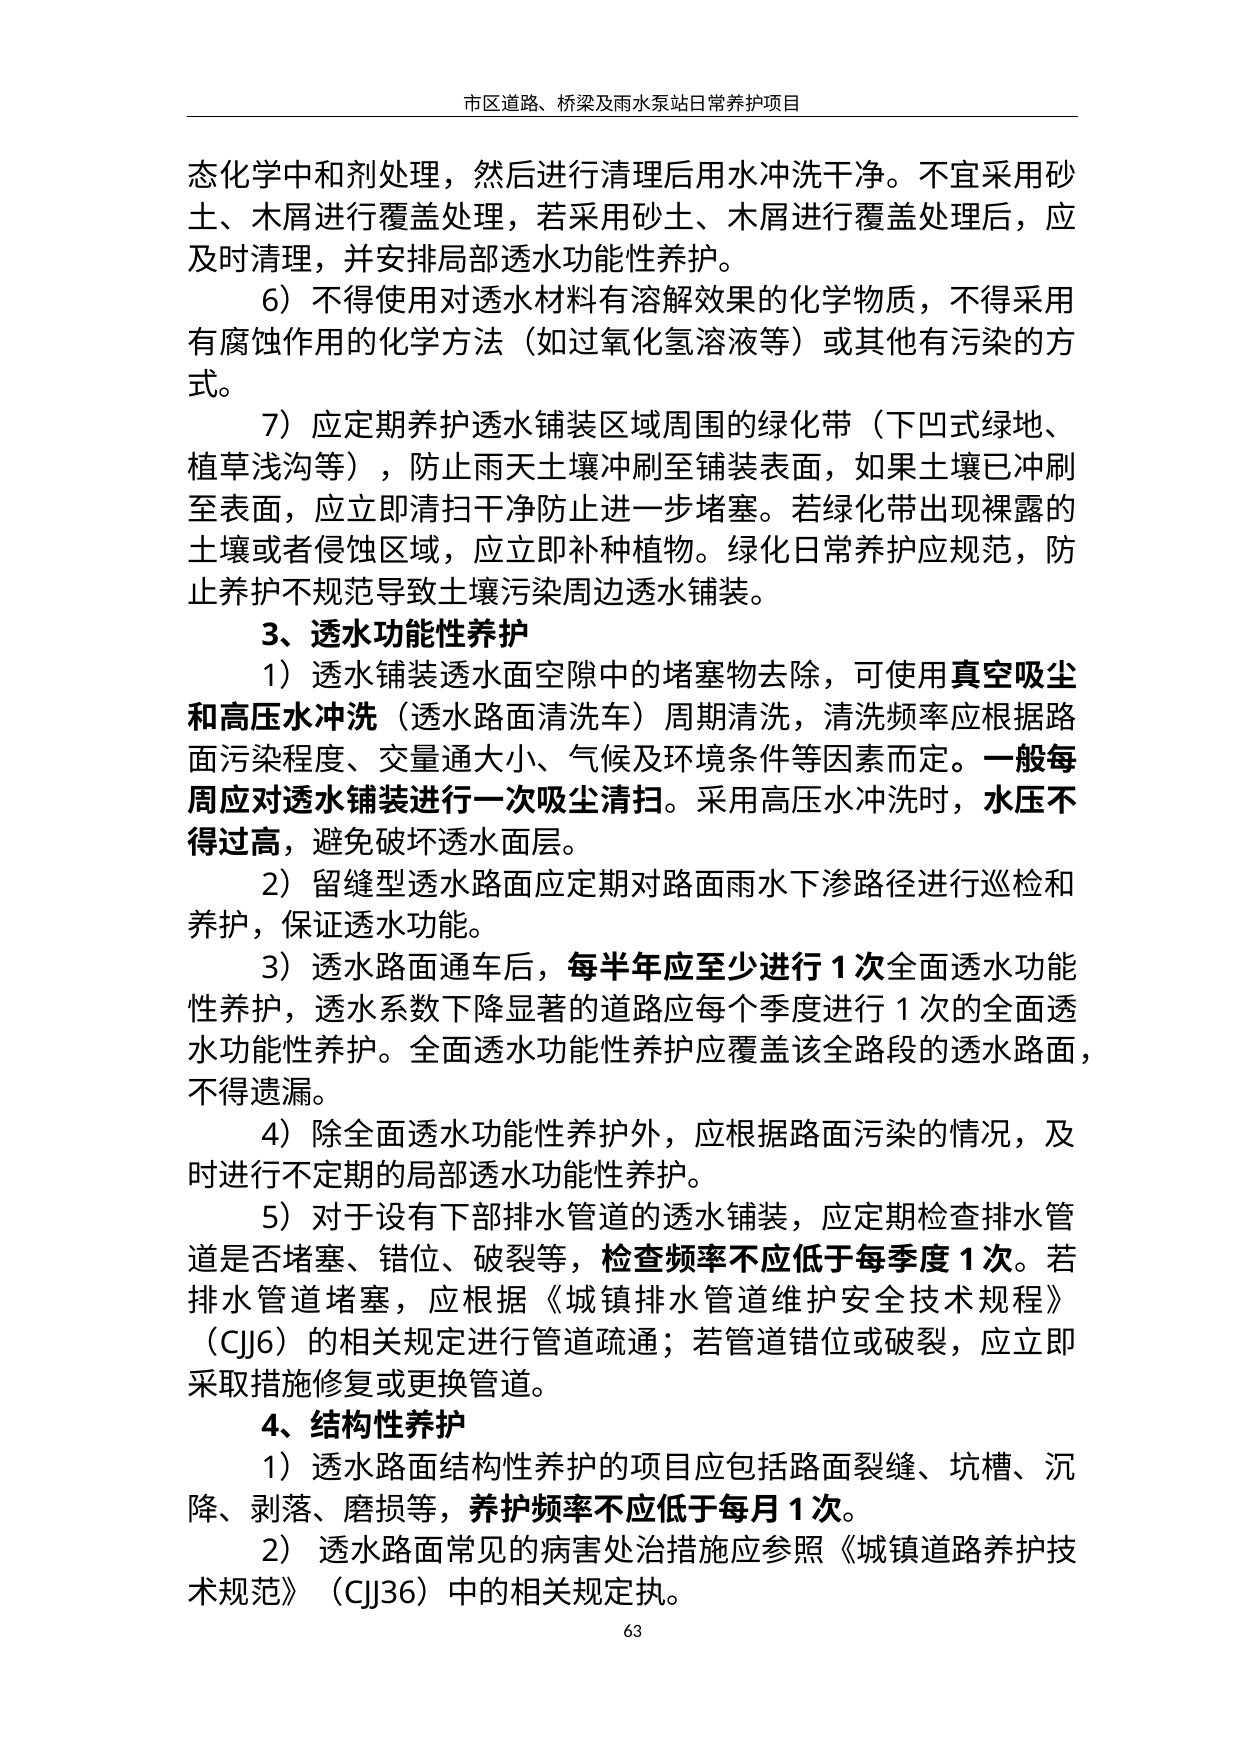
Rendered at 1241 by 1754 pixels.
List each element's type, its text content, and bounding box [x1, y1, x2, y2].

text 2）留缝型透水路面应定期对路面雨水下渗路径进行巡检和养护，保证透水功能。 [187, 862, 1078, 945]
text 3）透水路面通车后，每半年应至少进行1次全面透水功能性养护，透水系数下降显著的道路应每个季度进行1次的全面透水功能性养护。全面透水功能性养护应覆盖该全路段的透水路面，不得遗漏。 [187, 945, 1078, 1112]
text 1）透水铺装透水面空隙中的堵塞物去除，可使用真空吸尘和高压水冲洗（透水路面清洗车）周期清洗，清洗频率应根据路面污染程度、交量通大小、气候及环境条件等因素而定。一般每周应对透水铺装进行一次吸尘清扫。采用高压水冲洗时，水压不得过高，避免破坏透水面层。 [187, 653, 1078, 862]
text 6）不得使用对透水材料有溶解效果的化学物质，不得采用有腐蚀作用的化学方法（如过氧化氢溶液等）或其他有污染的方式。 [187, 278, 1078, 403]
text 1）透水路面结构性养护的项目应包括路面裂缝、坑槽、沉降、剥落、磨损等，养护频率不应低于每月1次。 [187, 1445, 1078, 1528]
text 7）应定期养护透水铺装区域周围的绿化带（下凹式绿地、植草浅沟等），防止雨天土壤冲刷至铺装表面，如果土壤已冲刷至表面，应立即清扫干净防止进一步堵塞。若绿化带出现裸露的土壤或者侵蚀区域，应立即补种植物。绿化日常养护应规范，防止养护不规范导致土壤污染周边透水铺装。 [187, 403, 1078, 612]
text 5）对于设有下部排水管道的透水铺装，应定期检查排水管道是否堵塞、错位、破裂等，检查频率不应低于每季度1次。若排水管道堵塞，应根据《城镇排水管道维护安全技术规程》（CJJ6）的相关规定进行管道疏通；若管道错位或破裂，应立即采取措施修复或更换管道。 [187, 1195, 1078, 1403]
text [187, 153, 1078, 278]
text 3、透水功能性养护 [187, 612, 1078, 653]
text 4、结构性养护 [187, 1403, 1078, 1445]
text 4）除全面透水功能性养护外，应根据路面污染的情况，及时进行不定期的局部透水功能性养护。 [187, 1112, 1078, 1195]
text 2） 透水路面常见的病害处治措施应参照《城镇道路养护技术规范》（CJJ36）中的相关规定执。 [187, 1528, 1078, 1612]
